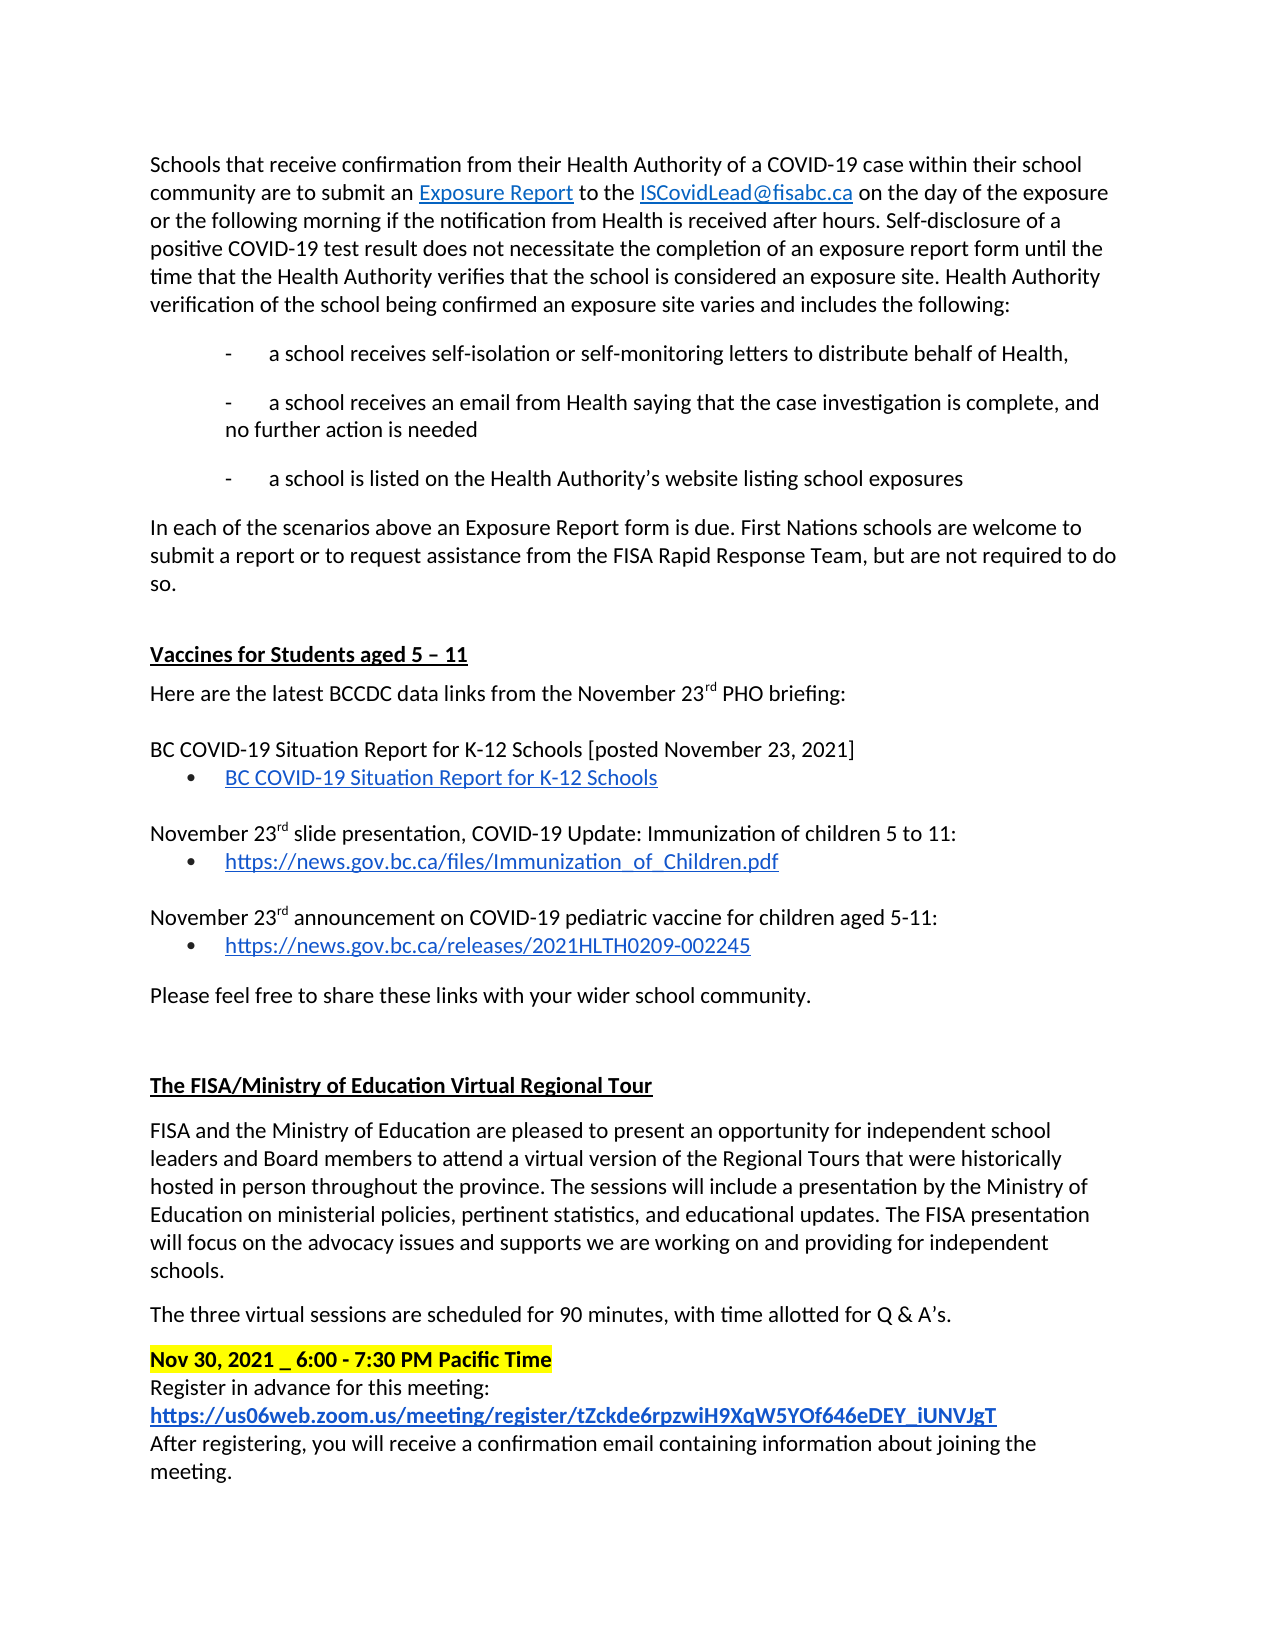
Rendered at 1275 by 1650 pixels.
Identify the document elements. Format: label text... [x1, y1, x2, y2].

text In each of the scenarios above an Exposure Report form is due. First Nations schools are welcome to submit a report or to request assistance from the FISA Rapid Response Team, but are not required to do so. [150, 513, 1125, 597]
list https://news.gov.bc.ca/files/Immunization_of_Children.pdf [187, 847, 1125, 875]
text - a school receives self-isolation or self-monitoring letters to distribute behalf of Health, [225, 339, 1125, 367]
text Here are the latest BCCDC data links from the November 23rd PHO briefing: [150, 679, 1125, 707]
text Please feel free to share these links with your wider school community. [150, 979, 1125, 1009]
text The FISA/Ministry of Education Virtual Regional Tour [150, 1071, 1125, 1099]
text BC COVID-19 Situation Report for K-12 Schools [posted November 23, 2021] [150, 735, 1125, 763]
text November 23rd announcement on COVID-19 pediatric vaccine for children aged 5-11: [150, 903, 1125, 931]
text FISA and the Ministry of Education are pleased to present an opportunity for independent school leaders and Board members to attend a virtual version of the Regional Tours that were historically hosted in person throughout the province. The sessions will include a presentation by the Ministry of Education on ministerial policies, pertinent statistics, and educational updates. The FISA presentation will focus on the advocacy issues and supports we are working on and providing for independent schools. [150, 1116, 1125, 1284]
text Nov 30, 2021 _ 6:00 - 7:30 PM Pacific Time Register in advance for this meeting: https://us06web.zoom.us/meeting/register/tZckde6rpzwiH9XqW5YOf646eDEY_iUNVJgT After registering, you will receive a confirmation email containing information about joining the meeting. [150, 1345, 1125, 1485]
list BC COVID-19 Situation Report for K-12 Schools [187, 763, 1125, 791]
text November 23rd slide presentation, COVID-19 Update: Immunization of children 5 to 11: [150, 819, 1125, 847]
list https://news.gov.bc.ca/releases/2021HLTH0209-002245 [187, 931, 1125, 959]
text - a school is listed on the Health Authority’s website listing school exposures [225, 464, 1125, 492]
text Schools that receive confirmation from their Health Authority of a COVID-19 case within their school community are to submit an Exposure Report to the ISCovidLead@fisabc.ca on the day of the exposure or the following morning if the notification from Health is received after hours. Self-disclosure of a positive COVID-19 test result does not necessitate the completion of an exposure report form until the time that the Health Authority verifies that the school is considered an exposure site. Health Authority verification of the school being confirmed an exposure site varies and includes the following: [150, 150, 1125, 318]
text The three virtual sessions are scheduled for 90 minutes, with time allotted for Q & A’s. [150, 1301, 1125, 1328]
text Vaccines for Students aged 5 – 11 [150, 638, 1125, 668]
text - a school receives an email from Health saying that the case investigation is complete, and no further action is needed [225, 388, 1125, 444]
